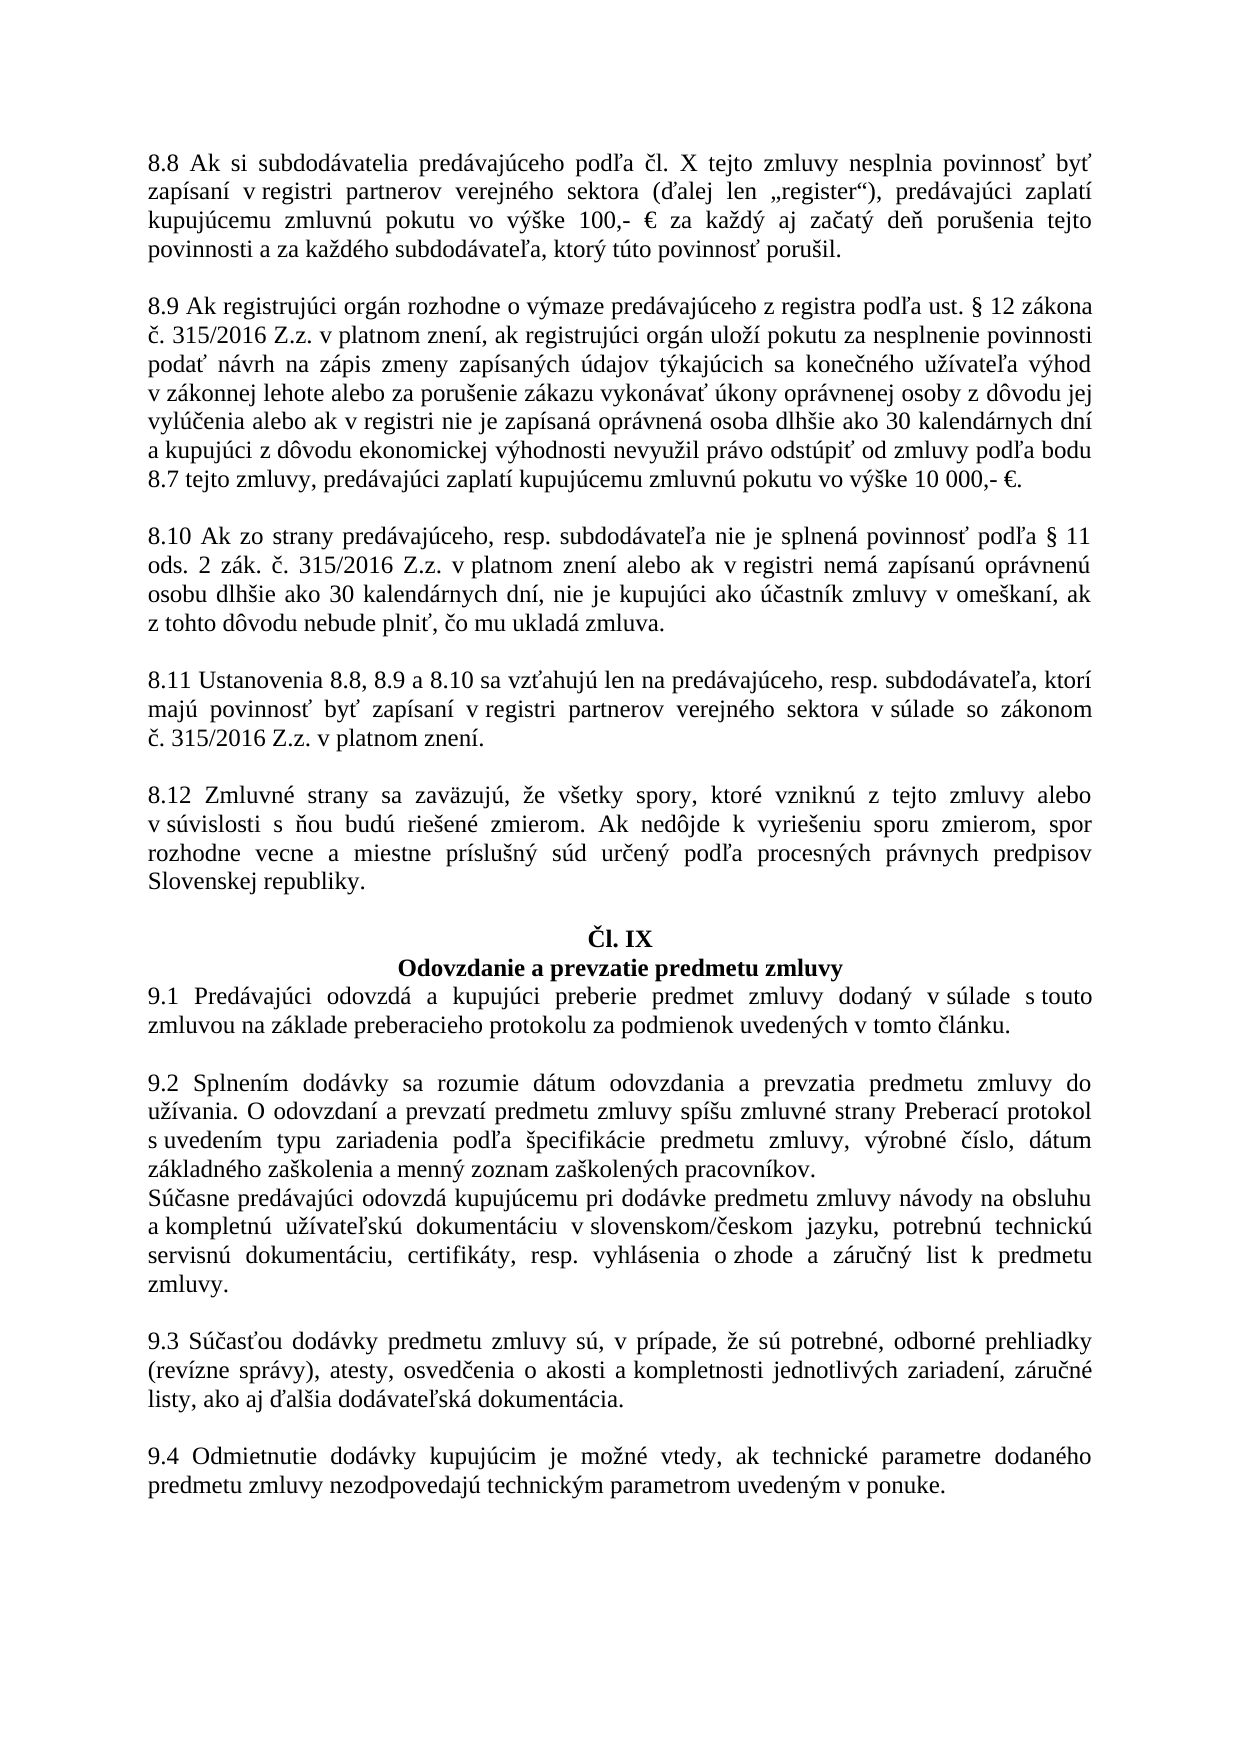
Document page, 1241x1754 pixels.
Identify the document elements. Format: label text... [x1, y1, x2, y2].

text Súčasne predávajúci odovzdá kupujúcemu pri dodávke predmetu zmluvy návody na obsluhu a kompletnú užívateľskú dokumentáciu v slovenskom/českom jazyku, potrebnú technickú servisnú dokumentáciu, certifikáty, resp. vyhlásenia o zhode a záručný list k predmetu zmluvy. [148, 1183, 1093, 1298]
list 8.8 Ak si subdodávatelia predávajúceho podľa čl. X tejto zmluvy nesplnia povinnosť byť zapísaní v registri partnerov verejného sektora (ďalej len „register“), predávajúci zaplatí kupujúcemu zmluvnú pokutu vo výške 100,- € za každý aj začatý deň porušenia tejto povinnosti a za každého subdodávateľa, ktorý túto povinnosť porušil. [148, 148, 1093, 263]
list 8.9 Ak registrujúci orgán rozhodne o výmaze predávajúceho z registra podľa ust. § 12 zákona č. 315/2016 Z.z. v platnom znení, ak registrujúci orgán uloží pokutu za nesplnenie povinnosti podať návrh na zápis zmeny zapísaných údajov týkajúcich sa konečného užívateľa výhod v zákonnej lehote alebo za porušenie zákazu vykonávať úkony oprávnenej osoby z dôvodu jej vylúčenia alebo ak v registri nie je zapísaná oprávnená osoba dlhšie ako 30 kalendárnych dní a kupujúci z dôvodu ekonomickej výhodnosti nevyužil právo odstúpiť od zmluvy podľa bodu 8.7 tejto zmluvy, predávajúci zaplatí kupujúcemu zmluvnú pokutu vo výške 10 000,- €. [148, 291, 1093, 493]
text 8.11 Ustanovenia 8.8, 8.9 a 8.10 sa vzťahujú len na predávajúceho, resp. subdodávateľa, ktorí majú povinnosť byť zapísaní v registri partnerov verejného sektora v súlade so zákonom č. 315/2016 Z.z. v platnom znení. [148, 665, 1093, 751]
text 9.1 Predávajúci odovzdá a kupujúci preberie predmet zmluvy dodaný v súlade s touto zmluvou na základe preberacieho protokolu za podmienok uvedených v tomto článku. [148, 981, 1093, 1039]
text Odovzdanie a prevzatie predmetu zmluvy [148, 953, 1093, 981]
text Čl. IX [148, 924, 1093, 953]
text 9.4 Odmietnutie dodávky kupujúcim je možné vtedy, ak technické parametre dodaného predmetu zmluvy nezodpovedajú technickým parametrom uvedeným v ponuke. [148, 1441, 1093, 1499]
text 8.10 Ak zo strany predávajúceho, resp. subdodávateľa nie je splnená povinnosť podľa § 11 ods. 2 zák. č. 315/2016 Z.z. v platnom znení alebo ak v registri nemá zapísanú oprávnenú osobu dlhšie ako 30 kalendárnych dní, nie je kupujúci ako účastník zmluvy v omeškaní, ak z tohto dôvodu nebude plniť, čo mu ukladá zmluva. [148, 521, 1091, 636]
text 8.12 Zmluvné strany sa zaväzujú, že všetky spory, ktoré vzniknú z tejto zmluvy alebo v súvislosti s ňou budú riešené zmierom. Ak nedôjde k vyriešeniu sporu zmierom, spor rozhodne vecne a miestne príslušný súd určený podľa procesných právnych predpisov Slovenskej republiky. [148, 780, 1093, 895]
text 9.3 Súčasťou dodávky predmetu zmluvy sú, v prípade, že sú potrebné, odborné prehliadky (revízne správy), atesty, osvedčenia o akosti a kompletnosti jednotlivých zariadení, záručné listy, ako aj ďalšia dodávateľská dokumentácia. [148, 1326, 1093, 1413]
text 9.2 Splnením dodávky sa rozumie dátum odovzdania a prevzatia predmetu zmluvy do užívania. O odovzdaní a prevzatí predmetu zmluvy spíšu zmluvné strany Preberací protokol s uvedením typu zariadenia podľa špecifikácie predmetu zmluvy, výrobné číslo, dátum základného zaškolenia a menný zoznam zaškolených pracovníkov. [148, 1068, 1093, 1183]
